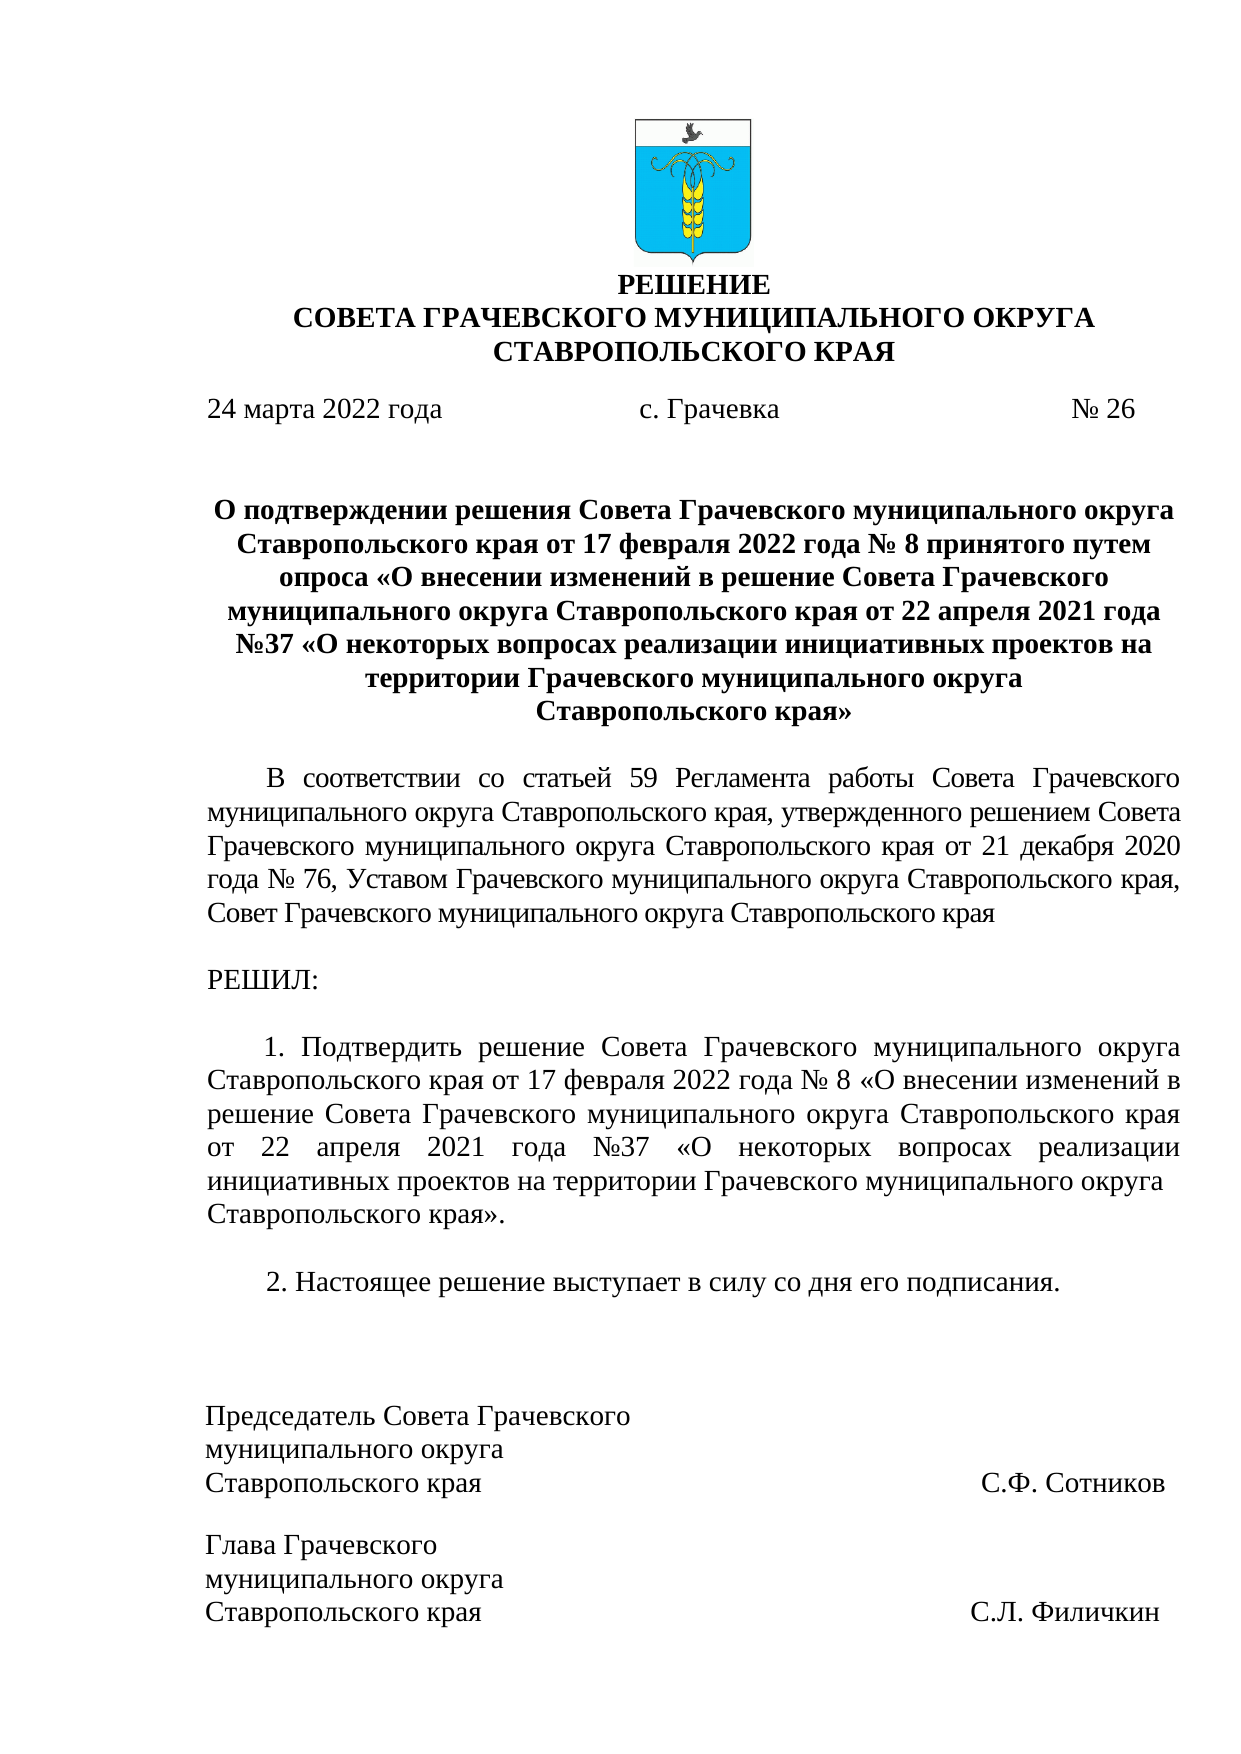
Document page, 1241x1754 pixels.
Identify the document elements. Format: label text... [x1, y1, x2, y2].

text 1. Подтвердить решение Совета Грачевского муниципального округа Ставропольского края от 17 февраля 2022 года № 8 «О внесении изменений в решение Совета Грачевского муниципального округа Ставропольского края от 22 апреля 2021 года №37 «О некоторых вопросах реализации инициативных проектов на территории Грачевского муниципального округа [207, 1029, 1181, 1197]
text СТАВРОПОЛЬСКОГО КРАЯ [207, 334, 1181, 367]
text Ставропольского края С.Ф. Сотников [205, 1465, 1181, 1498]
text 24 марта 2022 года с. Грачевка № 26 [207, 392, 1181, 425]
text СОВЕТА ГРАЧЕВСКОГО МУНИЦИПАЛЬНОГО ОКРУГА [207, 300, 1181, 334]
text РЕШЕНИЕ [207, 267, 1181, 300]
text Ставропольского края». [207, 1197, 1181, 1230]
text Глава Грачевского [205, 1527, 1181, 1561]
text РЕШИЛ: [207, 962, 1181, 995]
text муниципального округа [205, 1431, 1181, 1465]
text 2. Настоящее решение выступает в силу со дня его подписания. [207, 1264, 1181, 1297]
text Ставропольского края» [207, 693, 1181, 727]
text Председатель Совета Грачевского [205, 1398, 1181, 1431]
text муниципального округа [205, 1561, 1181, 1594]
text О подтверждении решения Совета Грачевского муниципального округа Ставропольского края от 17 февраля 2022 года № 8 принятого путем опроса «О внесении изменений в решение Совета Грачевского муниципального округа Ставропольского края от 22 апреля 2021 года №37 «О некоторых вопросах реализации инициативных проектов на территории Грачевского муниципального округа [207, 492, 1181, 693]
text Ставропольского края С.Л. Филичкин [205, 1594, 1181, 1628]
picture [633, 118, 754, 267]
text В соответствии со статьей 59 Регламента работы Совета Грачевского муниципального округа Ставропольского края, утвержденного решением Совета Грачевского муниципального округа Ставропольского края от 21 декабря 2020 года № 76, Уставом Грачевского муниципального округа Ставропольского края, Совет Грачевского муниципального округа Ставропольского края [207, 761, 1181, 928]
